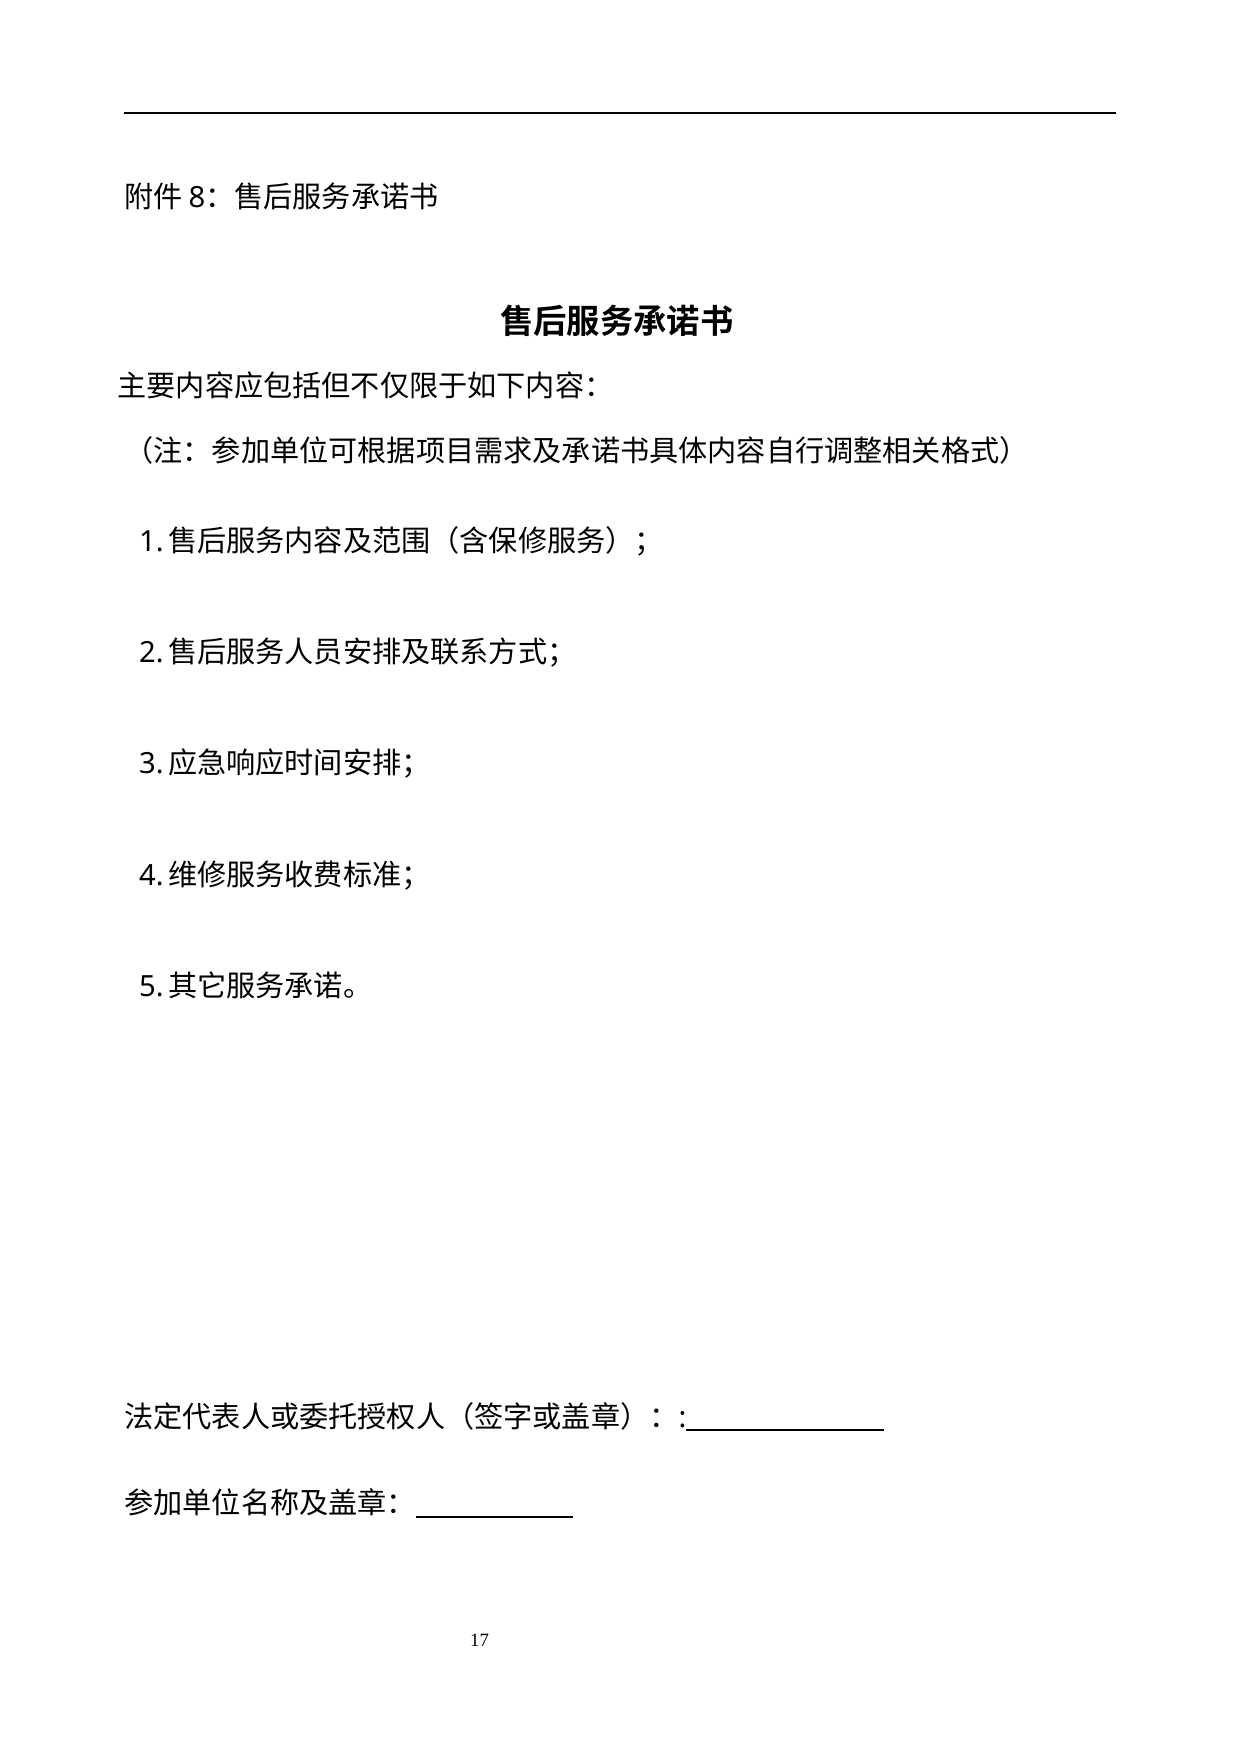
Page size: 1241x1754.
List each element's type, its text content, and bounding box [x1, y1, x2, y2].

text 主要内容应包括但不仅限于如下内容： [117, 351, 1116, 416]
list 应急响应时间安排； [139, 729, 1116, 794]
list 售后服务人员安排及联系方式； [139, 618, 1116, 683]
list 售后服务内容及范围（含保修服务）； [139, 506, 1116, 571]
text （注：参加单位可根据项目需求及承诺书具体内容自行调整相关格式） [124, 416, 1116, 481]
text 附件8：售后服务承诺书 [124, 162, 1116, 227]
text 法定代表人或委托授权人（签字或盖章）：: [124, 1382, 1116, 1447]
text 参加单位名称及盖章： [124, 1468, 1116, 1533]
text 售后服务承诺书 [117, 286, 1116, 351]
list 维修服务收费标准； [139, 840, 1116, 905]
list 其它服务承诺。 [139, 951, 1116, 1016]
